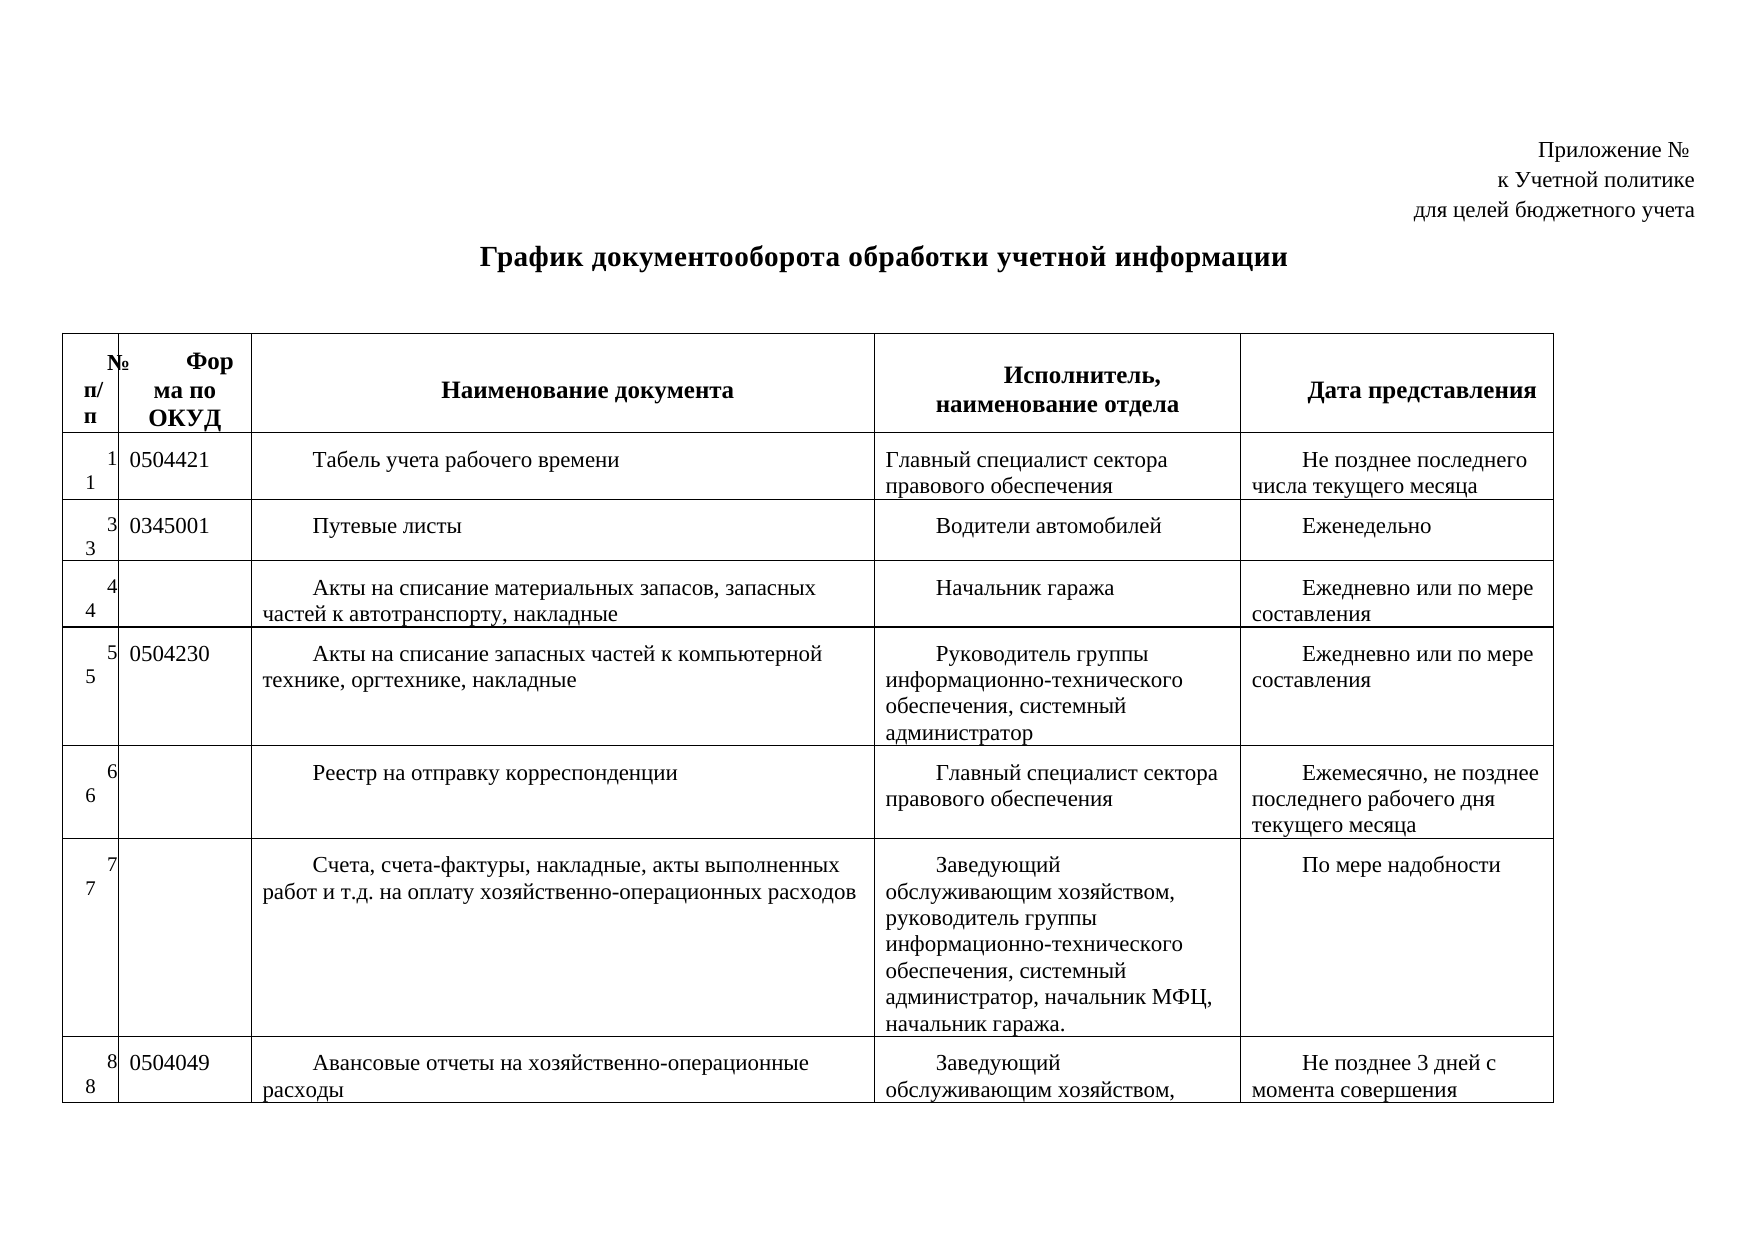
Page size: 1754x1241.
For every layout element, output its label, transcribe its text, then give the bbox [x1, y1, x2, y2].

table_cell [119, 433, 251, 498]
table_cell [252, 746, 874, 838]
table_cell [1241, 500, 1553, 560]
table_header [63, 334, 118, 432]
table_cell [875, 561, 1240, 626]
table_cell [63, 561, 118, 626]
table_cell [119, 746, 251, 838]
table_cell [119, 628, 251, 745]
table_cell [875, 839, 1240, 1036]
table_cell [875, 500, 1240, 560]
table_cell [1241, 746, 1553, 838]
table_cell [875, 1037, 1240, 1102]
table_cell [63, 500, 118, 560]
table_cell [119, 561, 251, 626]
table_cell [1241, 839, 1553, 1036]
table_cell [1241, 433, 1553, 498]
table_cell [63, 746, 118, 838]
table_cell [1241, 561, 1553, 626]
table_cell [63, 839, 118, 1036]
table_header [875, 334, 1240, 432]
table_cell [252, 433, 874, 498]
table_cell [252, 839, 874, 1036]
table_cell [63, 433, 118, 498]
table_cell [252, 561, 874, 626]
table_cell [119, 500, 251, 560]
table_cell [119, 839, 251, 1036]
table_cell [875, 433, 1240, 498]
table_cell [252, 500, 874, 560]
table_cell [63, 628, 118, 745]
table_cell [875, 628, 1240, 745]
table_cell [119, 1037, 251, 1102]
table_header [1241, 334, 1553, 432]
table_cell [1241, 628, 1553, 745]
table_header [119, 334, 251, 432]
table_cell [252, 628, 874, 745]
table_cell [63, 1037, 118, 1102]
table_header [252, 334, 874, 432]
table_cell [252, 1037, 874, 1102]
title График документооборота обработки учетной информации [74, 239, 1695, 272]
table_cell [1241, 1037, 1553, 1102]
text Приложение № 3 к Учетной политике для целей бюджетного учета [74, 136, 1695, 222]
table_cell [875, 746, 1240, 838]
